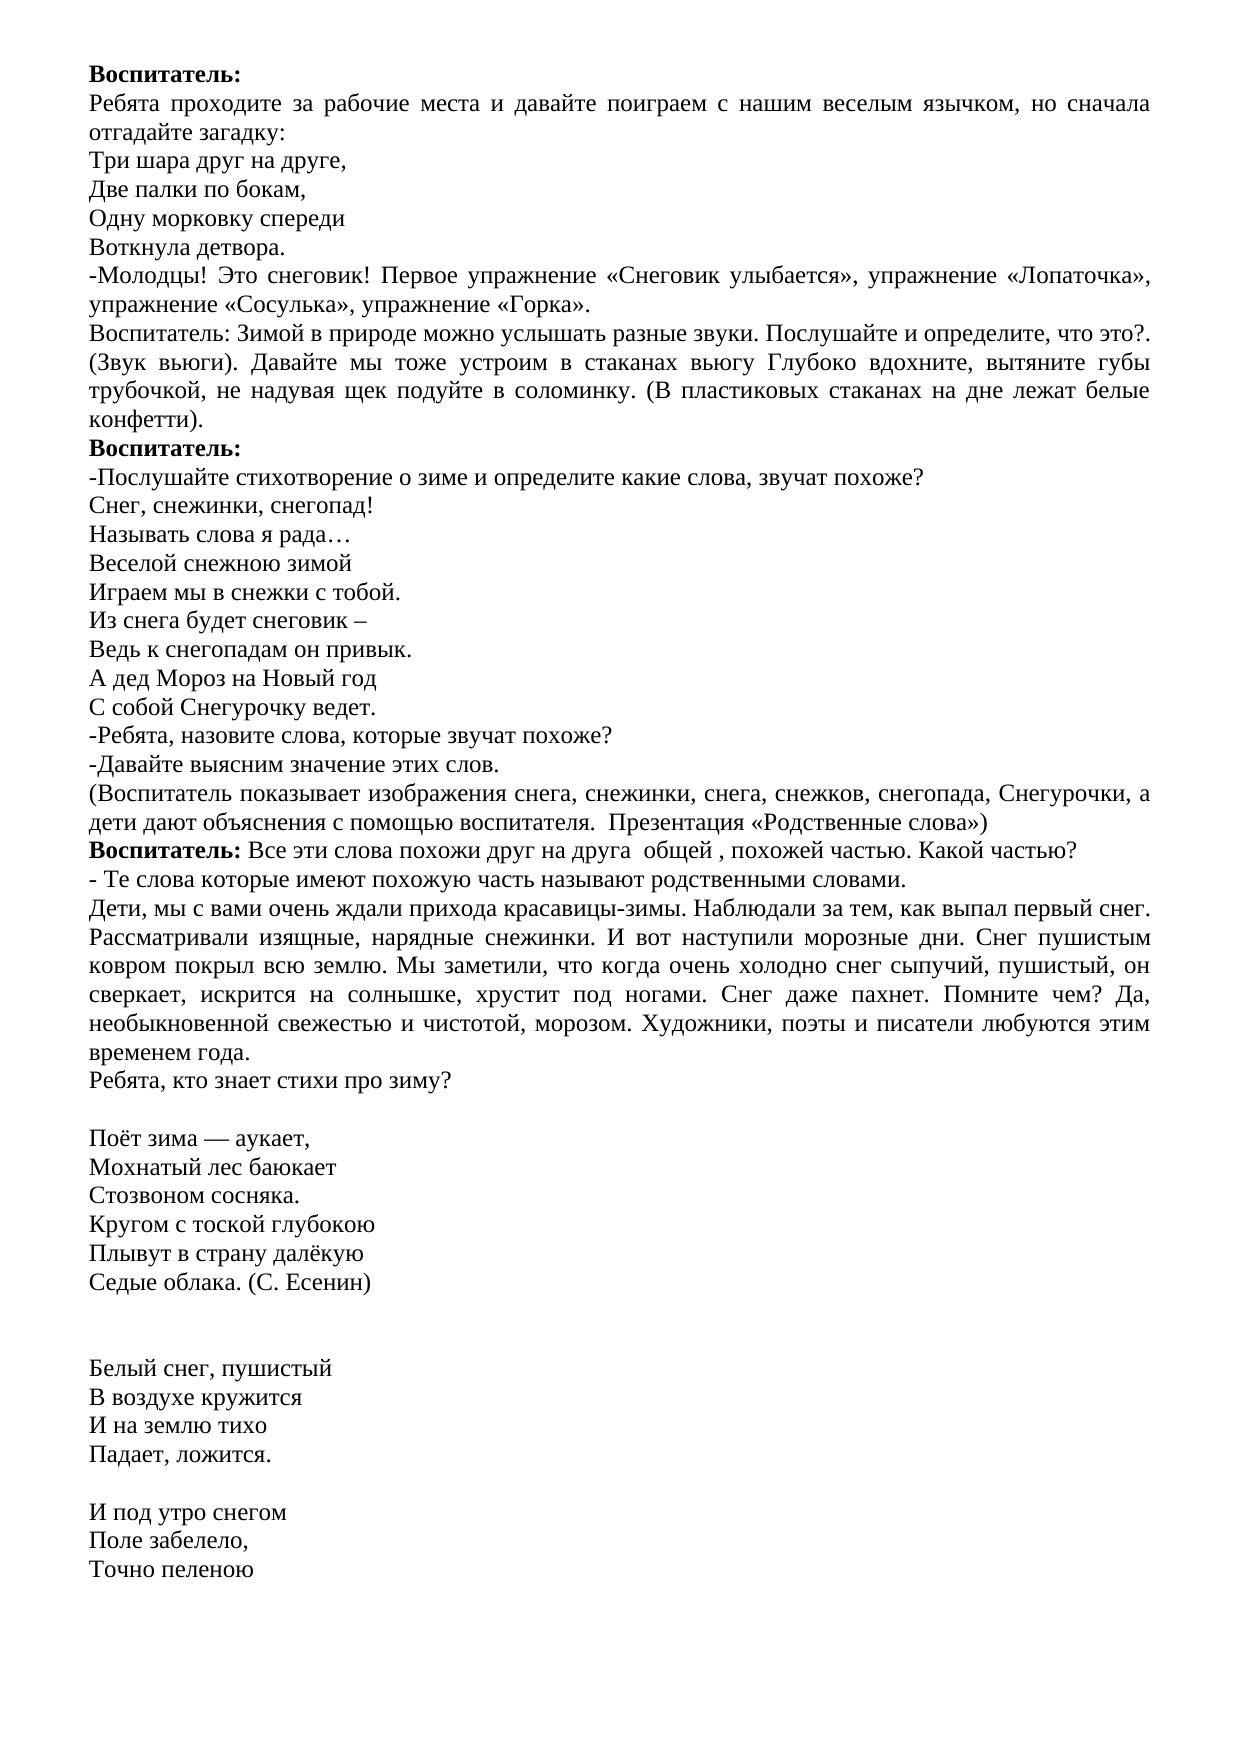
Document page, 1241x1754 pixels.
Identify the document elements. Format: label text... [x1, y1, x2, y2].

text Веселой снежною зимой [89, 548, 1152, 577]
text Ведь к снегопадам он привык. [89, 634, 1152, 663]
text Из снега будет снеговик – [89, 605, 1152, 634]
text Воспитатель: [89, 433, 1152, 462]
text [89, 1353, 1152, 1583]
text (Воспитатель показывает изображения снега, снежинки, снега, снежков, снегопада, Снегурочки, а дети дают объяснения с помощью воспитателя. Презентация «Родственные слова») [89, 778, 1152, 835]
text - Те слова которые имеют похожую часть называют родственными словами. [89, 864, 1152, 893]
text Снег, снежинки, снегопад! [89, 490, 1152, 519]
text Поёт зима — аукает, Мохнатый лес баюкает Стозвоном сосняка. Кругом с тоской глубокою Плывут в страну далёкую Седые облака. (С. Есенин) [89, 1123, 1152, 1295]
text Ребята, кто знает стихи про зиму? [89, 1065, 1152, 1094]
text Воспитатель: [89, 59, 1152, 88]
text -Молодцы! Это снеговик! Первое упражнение «Снеговик улыбается», упражнение «Лопаточка», упражнение «Сосулька», упражнение «Горка». [89, 260, 1152, 318]
text С собой Снегурочку ведет. [89, 692, 1152, 720]
text Ребята проходите за рабочие места и давайте поиграем с нашим веселым язычком, но сначала отгадайте загадку: [89, 88, 1152, 145]
text Играем мы в снежки с тобой. [89, 577, 1152, 605]
text Называть слова я рада… [89, 519, 1152, 548]
text Дети, мы с вами очень ждали прихода красавицы-зимы. Наблюдали за тем, как выпал первый снег. Рассматривали изящные, нарядные снежинки. И вот наступили морозные дни. Снег пушистым ковром покрыл всю землю. Мы заметили, что когда очень холодно снег сыпучий, пушистый, он сверкает, искрится на солнышке, хрустит под ногами. Снег даже пахнет. Помните чем? Да, необыкновенной свежестью и чистотой, морозом. Художники, поэты и писатели любуются этим временем года. [89, 893, 1152, 1065]
text А дед Мороз на Новый год [89, 663, 1152, 692]
text -Ребята, назовите слова, которые звучат похоже? [89, 720, 1152, 749]
text Три шара друг на друге, [89, 145, 1152, 174]
text Воткнула детвора. [89, 232, 1152, 260]
text Воспитатель: Все эти слова похожи друг на друга общей , похожей частью. Какой частью? [89, 835, 1152, 864]
text Две палки по бокам, [89, 174, 1152, 203]
text -Давайте выясним значение этих слов. [89, 749, 1152, 778]
text Одну морковку спереди [89, 203, 1152, 232]
text Воспитатель: Зимой в природе можно услышать разные звуки. Послушайте и определите, что это?.(Звук вьюги). Давайте мы тоже устроим в стаканах вьюгу Глубоко вдохните, вытяните губы трубочкой, не надувая щек подуйте в соломинку. (В пластиковых стаканах на дне лежат белые конфетти). [89, 318, 1152, 433]
text -Послушайте стихотворение о зиме и определите какие слова, звучат похоже? [89, 462, 1152, 490]
